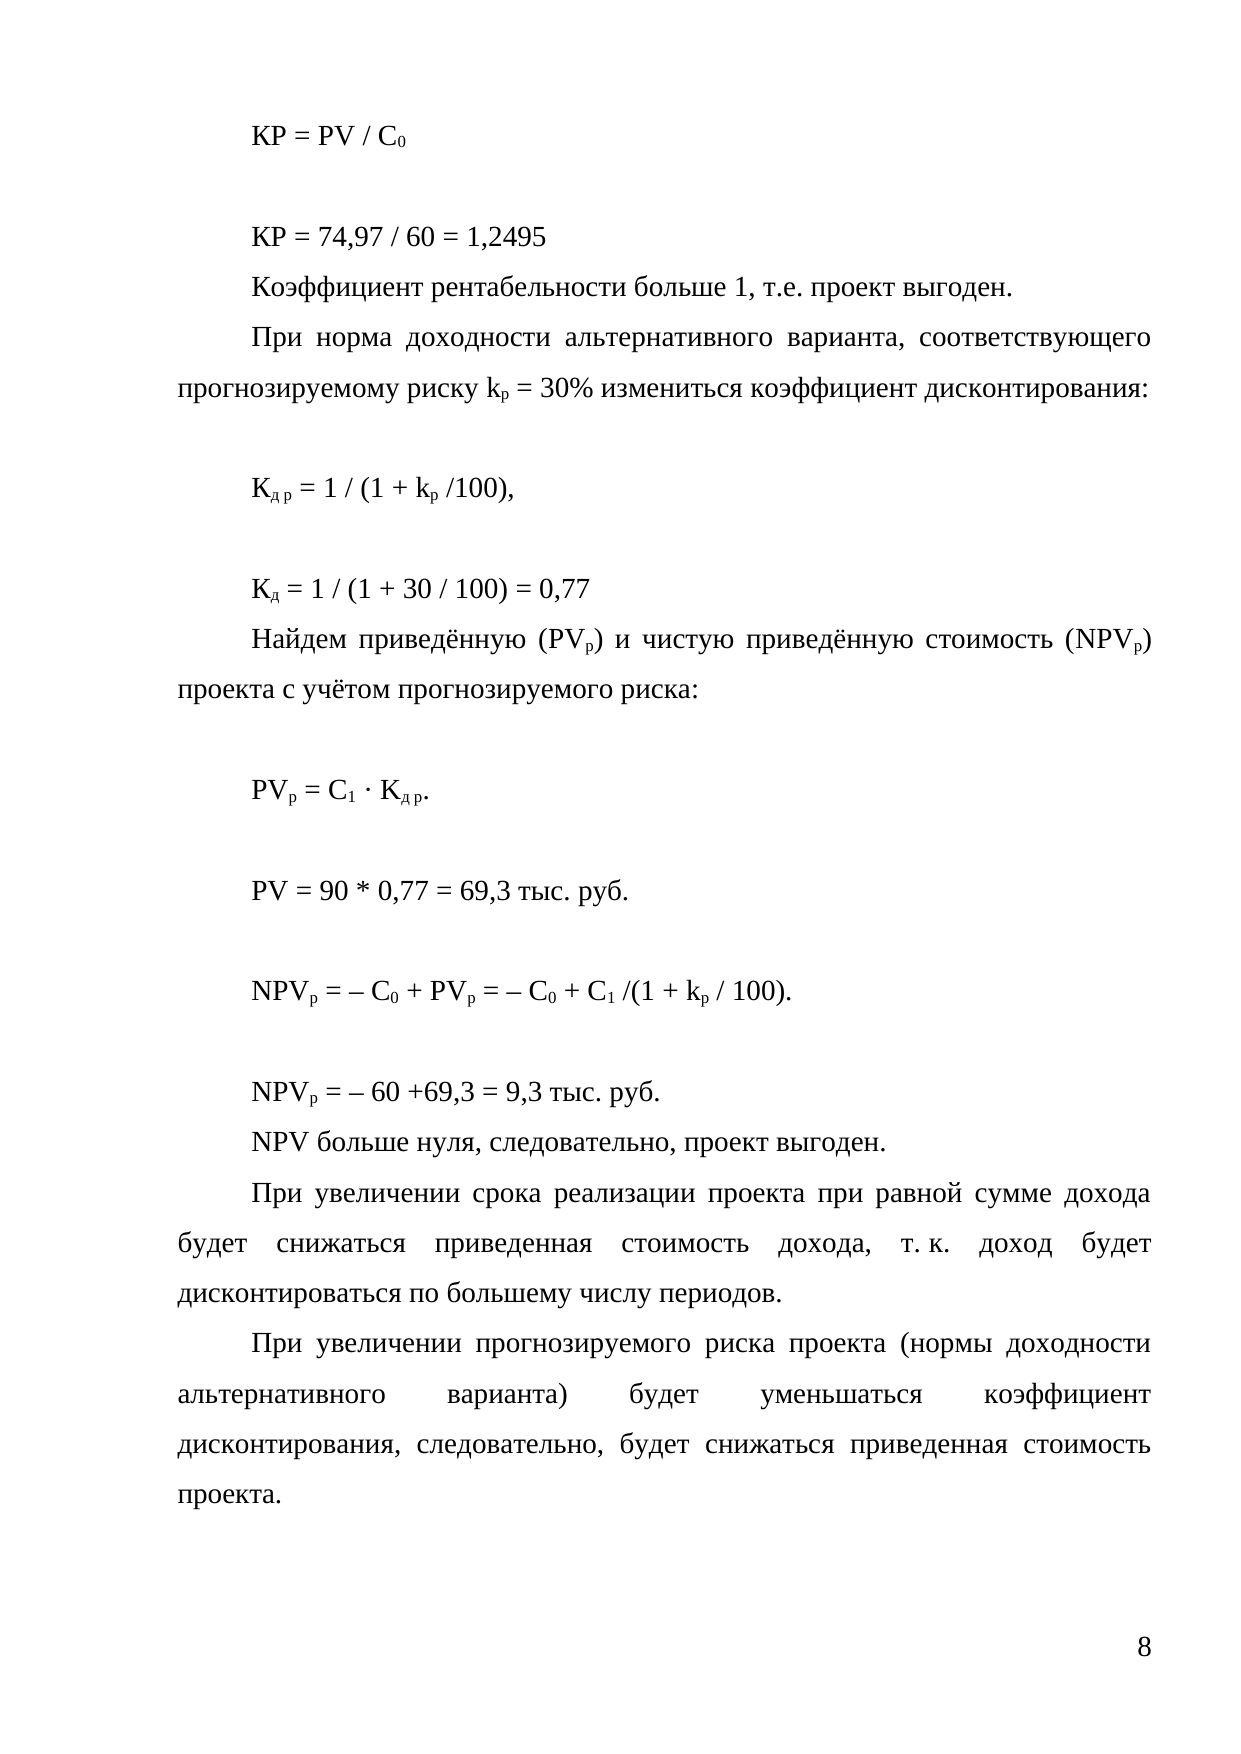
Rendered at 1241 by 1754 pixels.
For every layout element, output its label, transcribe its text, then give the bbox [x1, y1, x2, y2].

text NPVр = – C0 + PVр = – C0 + C1 /(1 + kр / 100). [177, 973, 1152, 1007]
text КР = PV / C0 [177, 118, 1152, 152]
text При норма доходности альтернативного варианта, соответствующего прогнозируемому риску kр = 30% измениться коэффициент дисконтирования: [177, 319, 1152, 403]
text PVр = C1 · Kд р. [177, 772, 1152, 806]
text NPV больше нуля, следовательно, проект выгоден. [177, 1124, 1152, 1158]
text Найдем приведённую (PVр) и чистую приведённую стоимость (NPVр) проекта с учётом прогнозируемого риска: [177, 621, 1152, 705]
text При увеличении срока реализации проекта при равной сумме дохода будет снижаться приведенная стоимость дохода, т. к. доход будет дисконтироваться по большему числу периодов. [177, 1175, 1152, 1309]
text Коэффициент рентабельности больше 1, т.е. проект выгоден. [177, 269, 1152, 303]
text Кд = 1 / (1 + 30 / 100) = 0,77 [177, 571, 1152, 604]
text Кд р = 1 / (1 + kр /100), [177, 470, 1152, 504]
text PV = 90 * 0,77 = 69,3 тыс. руб. [177, 873, 1152, 906]
text NPVр = – 60 +69,3 = 9,3 тыс. руб. [177, 1074, 1152, 1108]
text КР = 74,97 / 60 = 1,2495 [177, 219, 1152, 252]
text При увеличении прогнозируемого риска проекта (нормы доходности альтернативного варианта) будет уменьшаться коэффициент дисконтирования, следовательно, будет снижаться приведенная стоимость проекта. [177, 1326, 1152, 1510]
